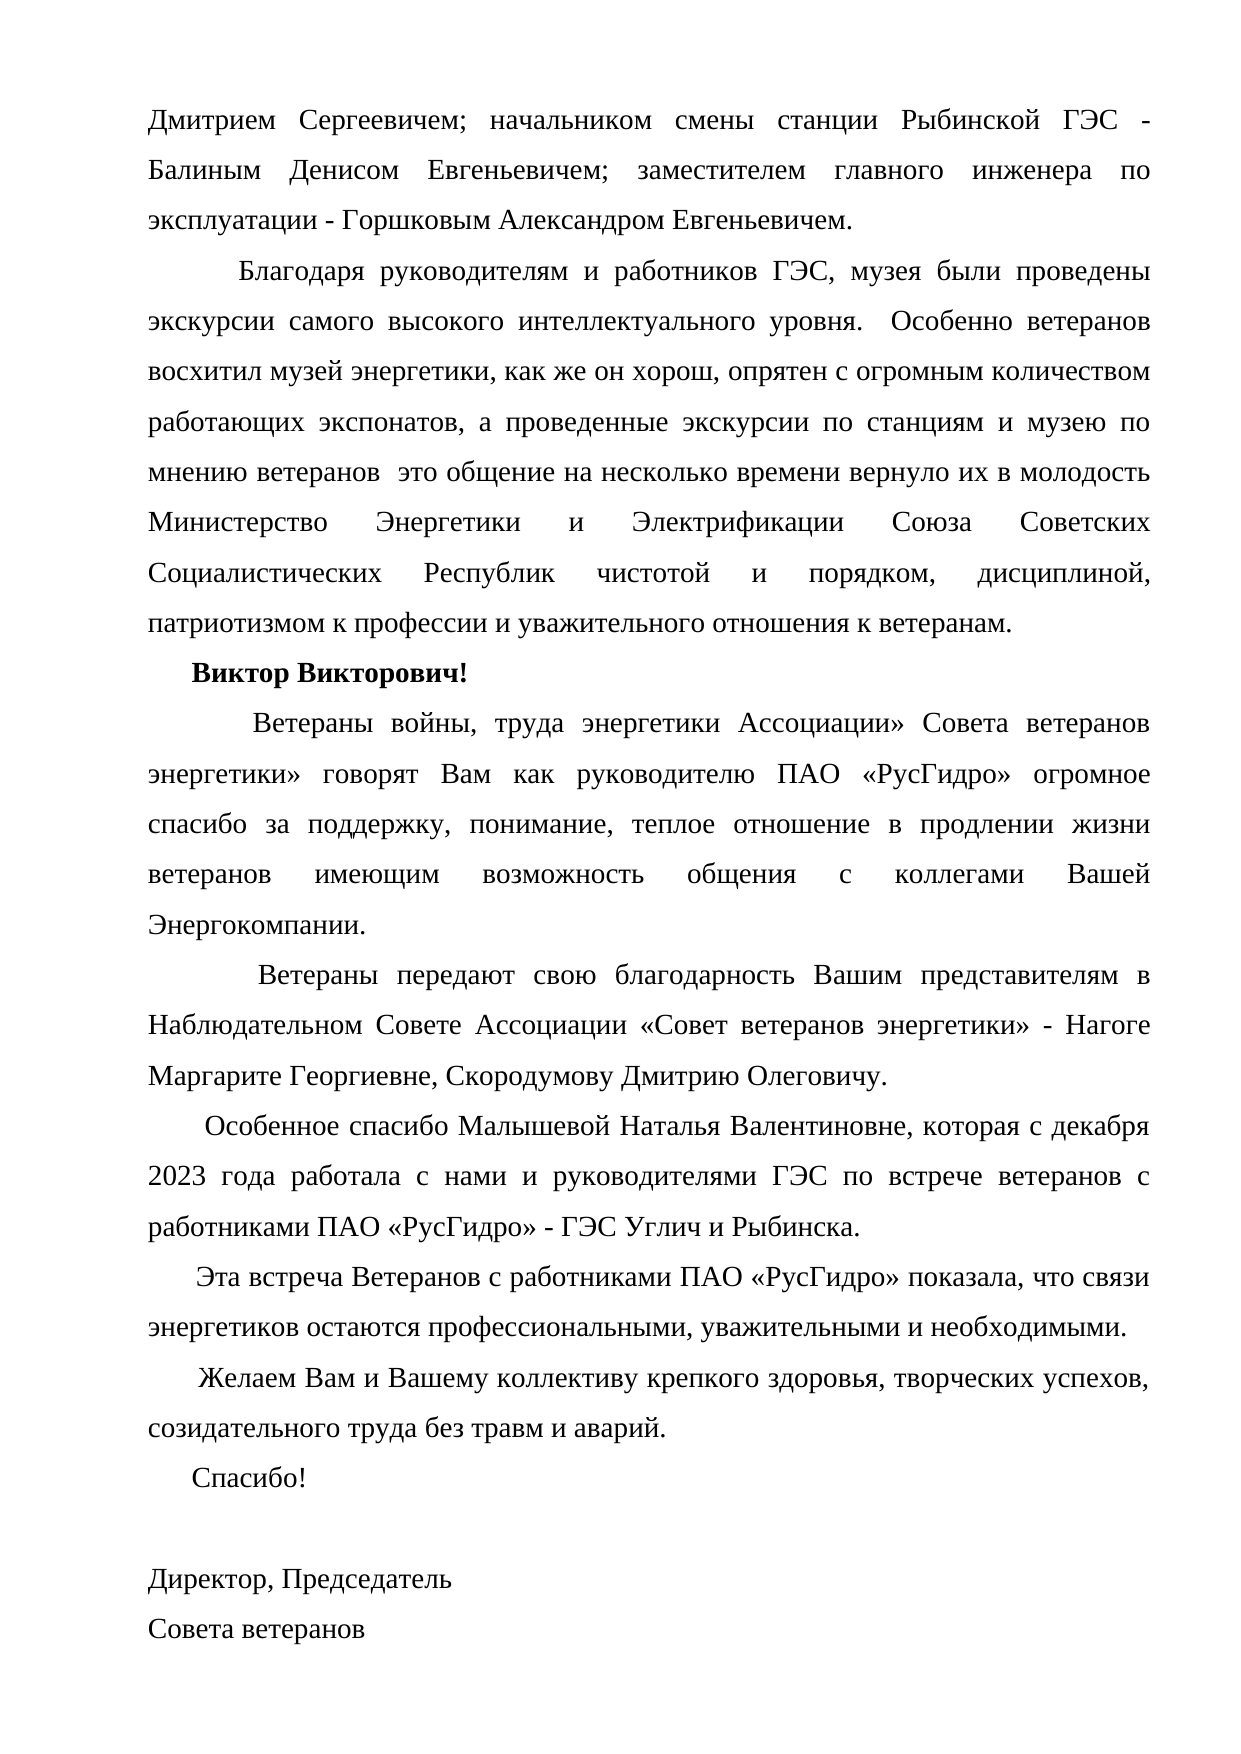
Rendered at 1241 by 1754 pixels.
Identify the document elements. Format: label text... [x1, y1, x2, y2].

text Ветераны войны, труда энергетики Ассоциации» Совета ветеранов энергетики» говорят Вам как руководителю ПАО «РусГидро» огромное спасибо за поддержку, понимание, теплое отношение в продлении жизни ветеранов имеющим возможность общения с коллегами Вашей Энергокомпании. [148, 706, 1152, 940]
text Совета ветеранов [148, 1611, 1152, 1645]
text Благодаря руководителям и работников ГЭС, музея были проведены экскурсии самого высокого интеллектуального уровня. Особенно ветеранов восхитил музей энергетики, как же он хорош, опрятен с огромным количеством работающих экспонатов, а проведенные экскурсии по станциям и музею по мнению ветеранов это общение на несколько времени вернуло их в молодость Министерство Энергетики и Электрификации Союза Советских Социалистических Республик чистотой и порядком, дисциплиной, патриотизмом к профессии и уважительного отношения к ветеранам. [148, 253, 1152, 638]
text Спасибо! [148, 1460, 1152, 1494]
text Желаем Вам и Вашему коллективу крепкого здоровья, творческих успехов, созидательного труда без травм и аварий. [148, 1360, 1152, 1443]
text Ветераны передают свою благодарность Вашим представителям в Наблюдательном Совете Ассоциации «Совет ветеранов энергетики» - Нагоге Маргарите Георгиевне, Скородумову Дмитрию Олеговичу. [148, 957, 1152, 1091]
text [148, 102, 1152, 236]
text Особенное спасибо Малышевой Наталья Валентиновне, которая с декабря 2023 года работала с нами и руководителями ГЭС по встрече ветеранов с работниками ПАО «РусГидро» - ГЭС Углич и Рыбинска. [148, 1108, 1152, 1242]
text Директор, Председатель [148, 1561, 1152, 1594]
text Виктор Викторович! [148, 655, 1152, 689]
text Эта встреча Ветеранов с работниками ПАО «РусГидро» показала, что связи энергетиков остаются профессиональными, уважительными и необходимыми. [148, 1259, 1152, 1343]
